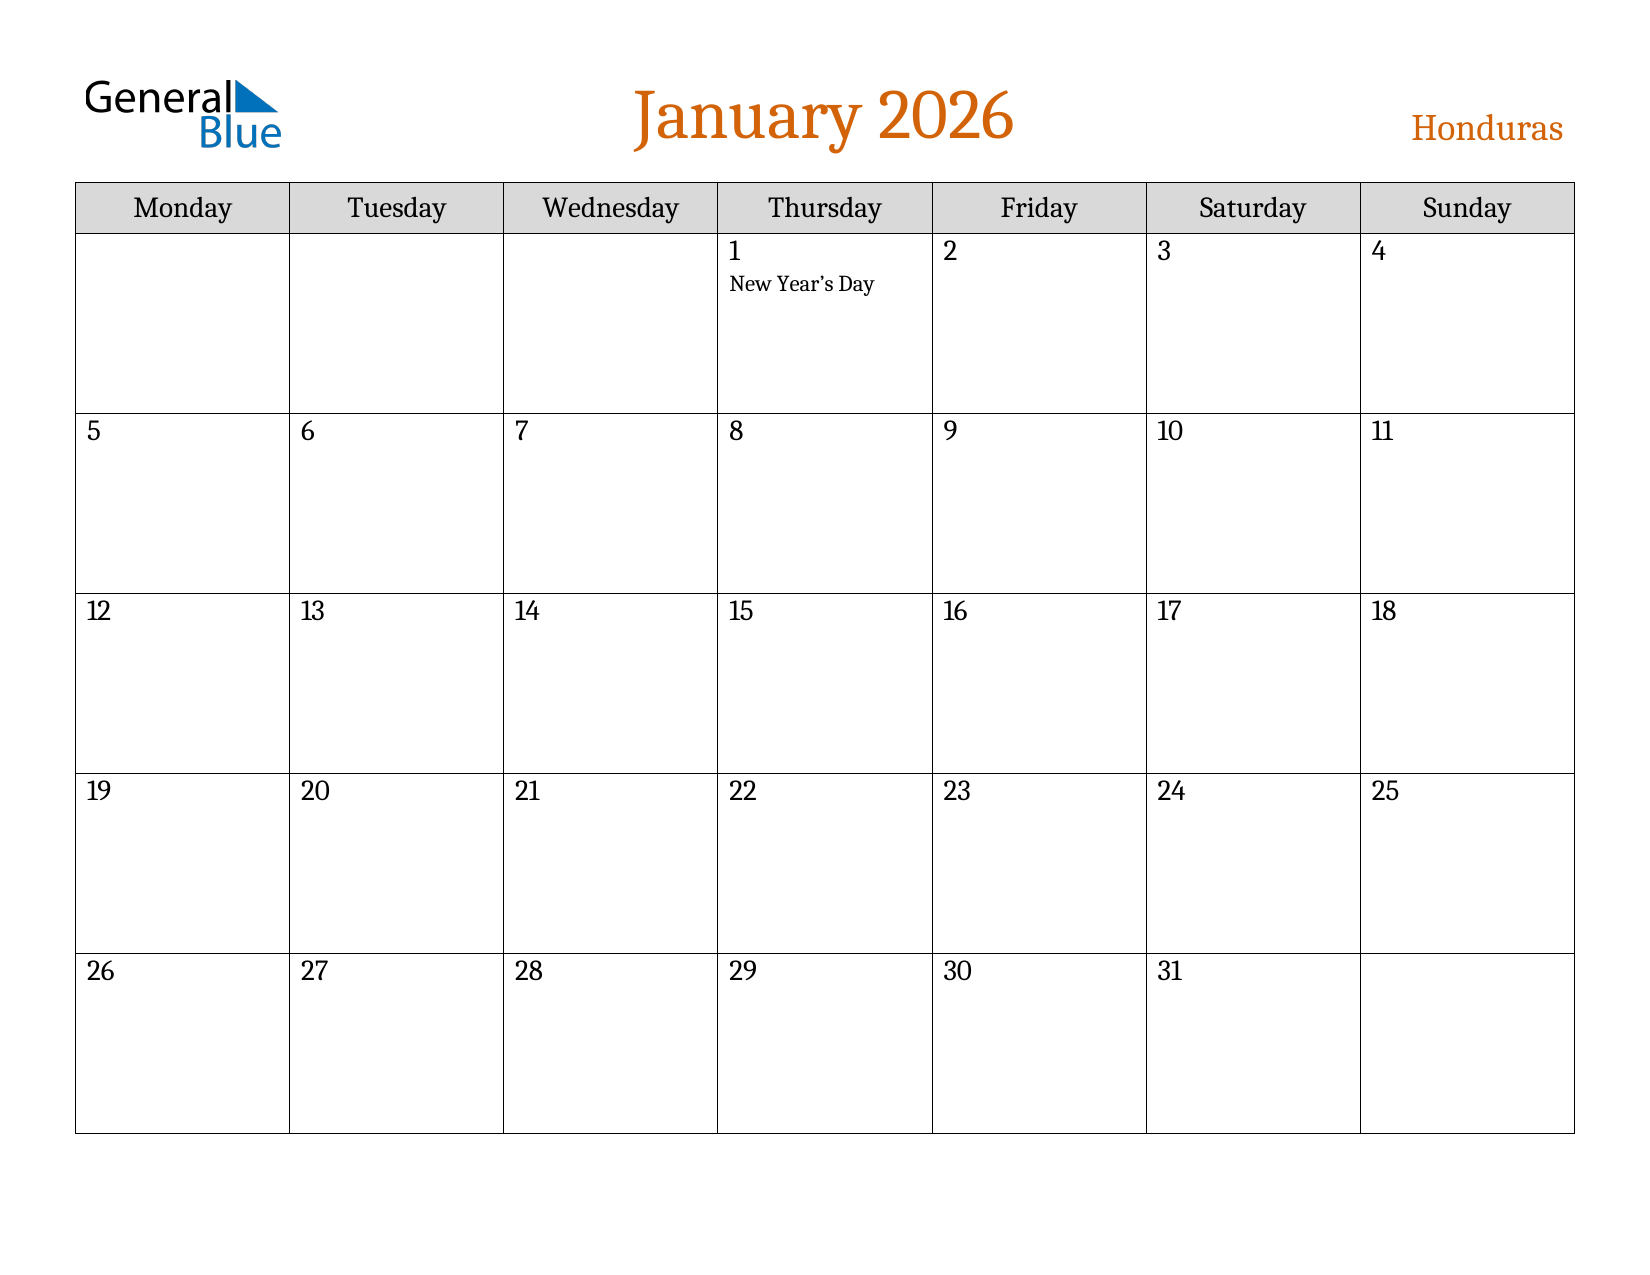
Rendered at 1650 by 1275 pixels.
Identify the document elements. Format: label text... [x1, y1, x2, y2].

table_cell 1 [718, 234, 932, 270]
table_cell 18 [1361, 594, 1574, 630]
table_cell [1361, 990, 1574, 1133]
table_cell [290, 450, 503, 593]
table_cell 17 [1147, 594, 1360, 630]
table_cell [933, 990, 1146, 1133]
table_cell 5 [76, 414, 289, 450]
table_cell [1147, 810, 1360, 953]
table_cell 15 [718, 594, 932, 630]
table_cell Sunday [1361, 183, 1574, 233]
table_cell 10 [1147, 414, 1360, 450]
table_cell [290, 630, 503, 773]
table_cell 26 [76, 954, 289, 990]
table_cell [718, 810, 932, 953]
table_cell Monday [76, 183, 289, 233]
table_cell [504, 270, 717, 413]
table_cell [290, 270, 503, 413]
table_cell [290, 810, 503, 953]
table_cell [1147, 990, 1360, 1133]
table_cell 4 [1361, 234, 1574, 270]
table_cell 28 [504, 954, 717, 990]
table_cell 2 [933, 234, 1146, 270]
table_cell 22 [718, 774, 932, 810]
table_cell [1361, 630, 1574, 773]
table_cell 13 [290, 594, 503, 630]
table_cell 21 [504, 774, 717, 810]
table_cell 6 [290, 414, 503, 450]
table_cell New Year’s Day [718, 270, 932, 413]
table_cell [718, 630, 932, 773]
table_cell [76, 450, 289, 593]
table_cell 27 [290, 954, 503, 990]
table_cell [76, 990, 289, 1133]
table_cell Friday [933, 183, 1146, 233]
table_cell [718, 990, 932, 1133]
table_cell 31 [1147, 954, 1360, 990]
table_cell [76, 630, 289, 773]
table_cell [1361, 954, 1574, 990]
table_cell [1147, 630, 1360, 773]
table_cell 14 [504, 594, 717, 630]
table_cell [1147, 270, 1360, 413]
table_cell Tuesday [290, 183, 503, 233]
table_cell [504, 810, 717, 953]
picture [86, 80, 281, 148]
table_header Honduras [1146, 75, 1574, 182]
table_cell [76, 270, 289, 413]
table_header January 2026 [504, 75, 1146, 182]
table_cell [933, 270, 1146, 413]
table_cell [290, 990, 503, 1133]
table_cell 11 [1361, 414, 1574, 450]
table_cell 12 [76, 594, 289, 630]
table_cell 16 [933, 594, 1146, 630]
table_cell 23 [933, 774, 1146, 810]
table_cell [1361, 270, 1574, 413]
table_cell Thursday [718, 183, 932, 233]
table_cell 8 [718, 414, 932, 450]
table_cell 30 [933, 954, 1146, 990]
table_cell [76, 234, 289, 270]
table_cell [1361, 810, 1574, 953]
table_cell [718, 450, 932, 593]
table_cell [933, 630, 1146, 773]
table_cell [504, 630, 717, 773]
table_header [76, 75, 503, 182]
table_cell [1361, 450, 1574, 593]
table_cell [1147, 450, 1360, 593]
table_cell 9 [933, 414, 1146, 450]
table_cell [933, 810, 1146, 953]
table_cell 24 [1147, 774, 1360, 810]
table_cell 29 [718, 954, 932, 990]
table_cell 19 [76, 774, 289, 810]
table_cell 25 [1361, 774, 1574, 810]
table_cell Wednesday [504, 183, 717, 233]
table_cell [76, 810, 289, 953]
table_cell Saturday [1147, 183, 1360, 233]
table_cell [504, 990, 717, 1133]
table_cell 20 [290, 774, 503, 810]
table_cell [933, 450, 1146, 593]
table_cell [504, 234, 717, 270]
table_cell 3 [1147, 234, 1360, 270]
table_cell [504, 450, 717, 593]
table_cell 7 [504, 414, 717, 450]
table_cell [290, 234, 503, 270]
